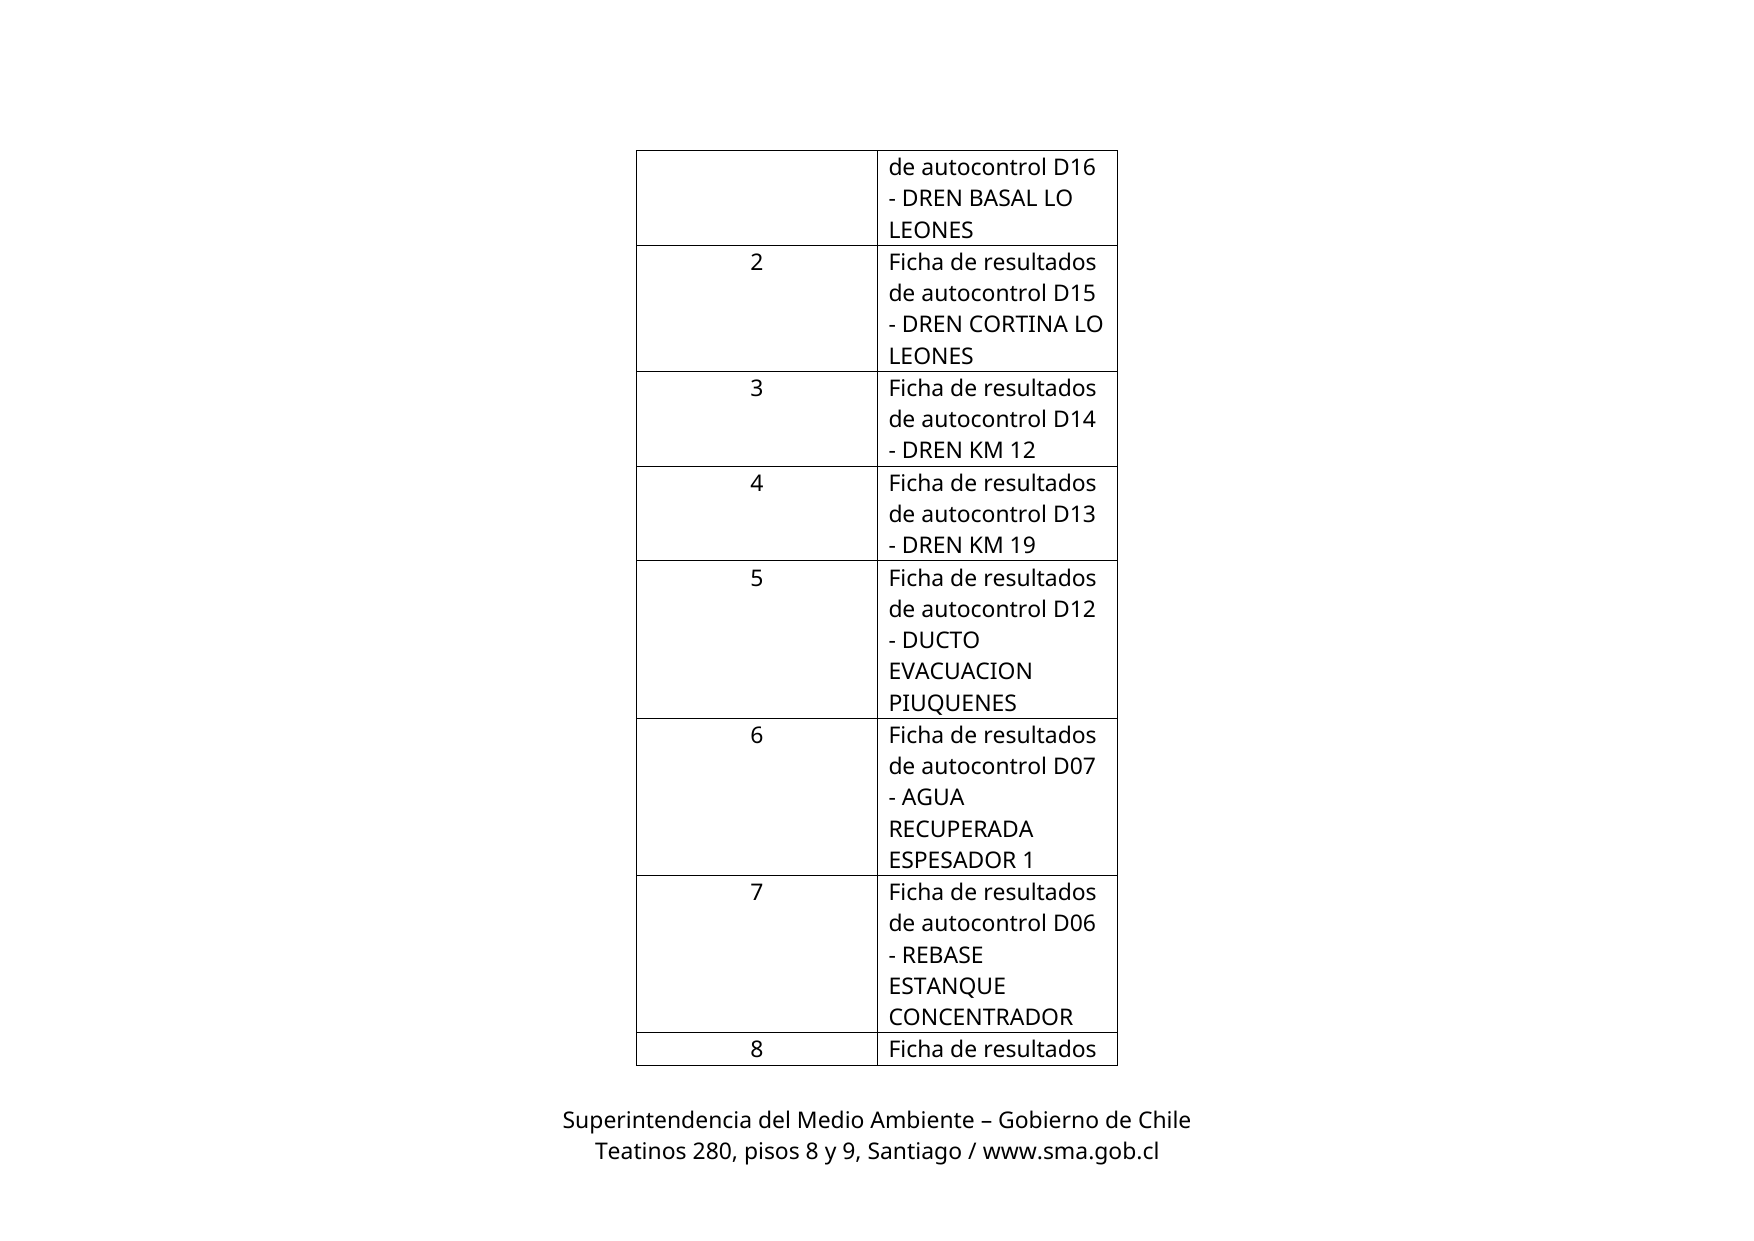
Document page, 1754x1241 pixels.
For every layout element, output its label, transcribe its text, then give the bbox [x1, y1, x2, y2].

table_cell Ficha de resultados de autocontrol D07 - AGUA RECUPERADA ESPESADOR 1 [878, 719, 1117, 875]
table_cell 7 [637, 876, 877, 1032]
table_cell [878, 1033, 1117, 1064]
table_cell 5 [637, 561, 877, 718]
table_cell Ficha de resultados de autocontrol D14 - DREN KM 12 [878, 372, 1117, 466]
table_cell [878, 151, 1117, 245]
table_cell 4 [637, 467, 877, 560]
table_cell Ficha de resultados de autocontrol D13 - DREN KM 19 [878, 467, 1117, 560]
table_cell Ficha de resultados de autocontrol D15 - DREN CORTINA LO LEONES [878, 246, 1117, 371]
table_cell 3 [637, 372, 877, 466]
table_cell 6 [637, 719, 877, 875]
table_cell Ficha de resultados de autocontrol D06 - REBASE ESTANQUE CONCENTRADOR [878, 876, 1117, 1032]
table_cell Ficha de resultados de autocontrol D12 - DUCTO EVACUACION PIUQUENES [878, 561, 1117, 718]
table_cell 2 [637, 246, 877, 371]
table_cell 8 [637, 1033, 877, 1064]
table_cell 1 [637, 151, 877, 245]
